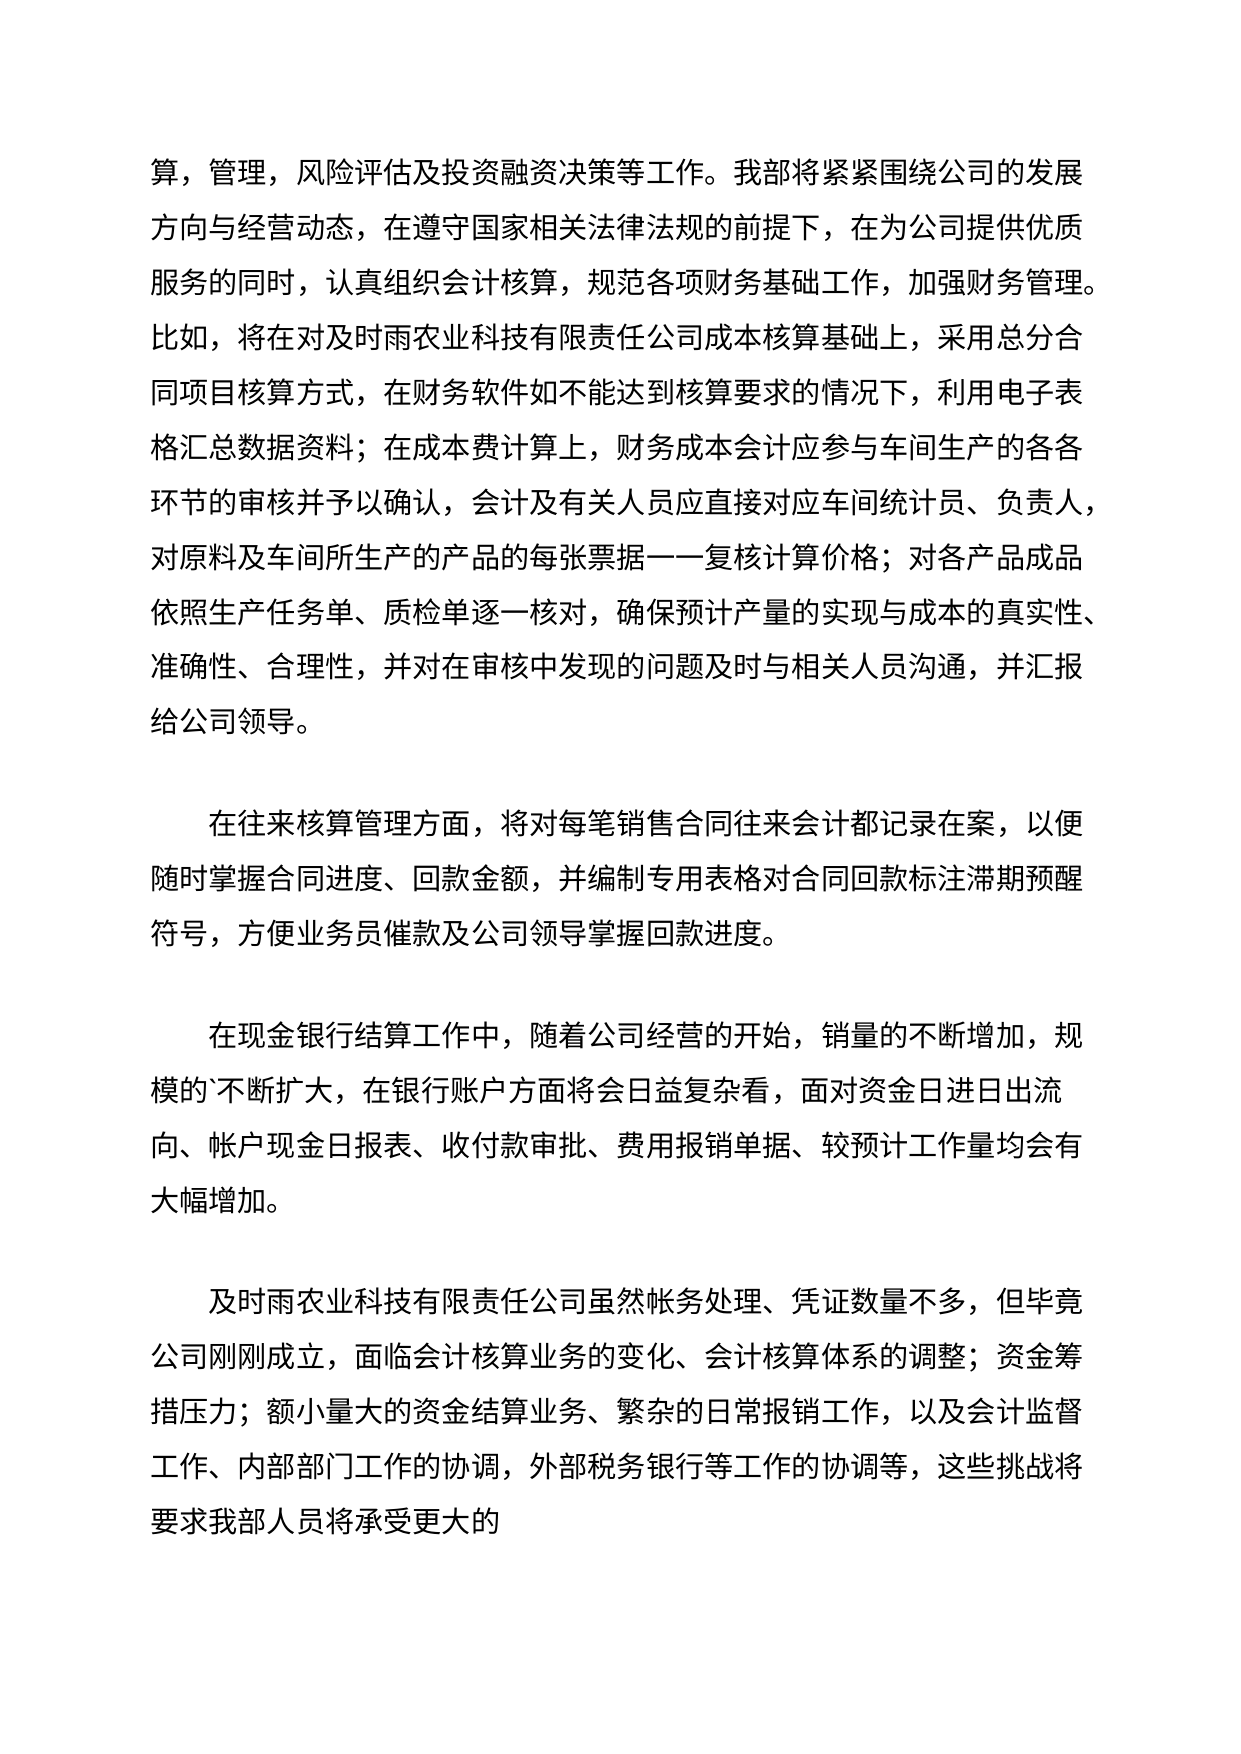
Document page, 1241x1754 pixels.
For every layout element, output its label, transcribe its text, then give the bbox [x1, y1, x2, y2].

text 在往来核算管理方面，将对每笔销售合同往来会计都记录在案，以便随时掌握合同进度、回款金额，并编制专用表格对合同回款标注滞期预醒符号，方便业务员催款及公司领导掌握回款进度。 [150, 801, 1090, 953]
text 及时雨农业科技有限责任公司虽然帐务处理、凭证数量不多，但毕竟公司刚刚成立，面临会计核算业务的变化、会计核算体系的调整；资金筹措压力；额小量大的资金结算业务、繁杂的日常报销工作，以及会计监督工作、内部部门工作的协调，外部税务银行等工作的协调等，这些挑战将要求我部人员将承受更大的 [150, 1279, 1090, 1541]
text 在现金银行结算工作中，随着公司经营的开始，销量的不断增加，规模的`不断扩大，在银行账户方面将会日益复杂看，面对资金日进日出流向、帐户现金日报表、收付款审批、费用报销单据、较预计工作量均会有大幅增加。 [150, 1012, 1090, 1219]
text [150, 150, 1090, 741]
